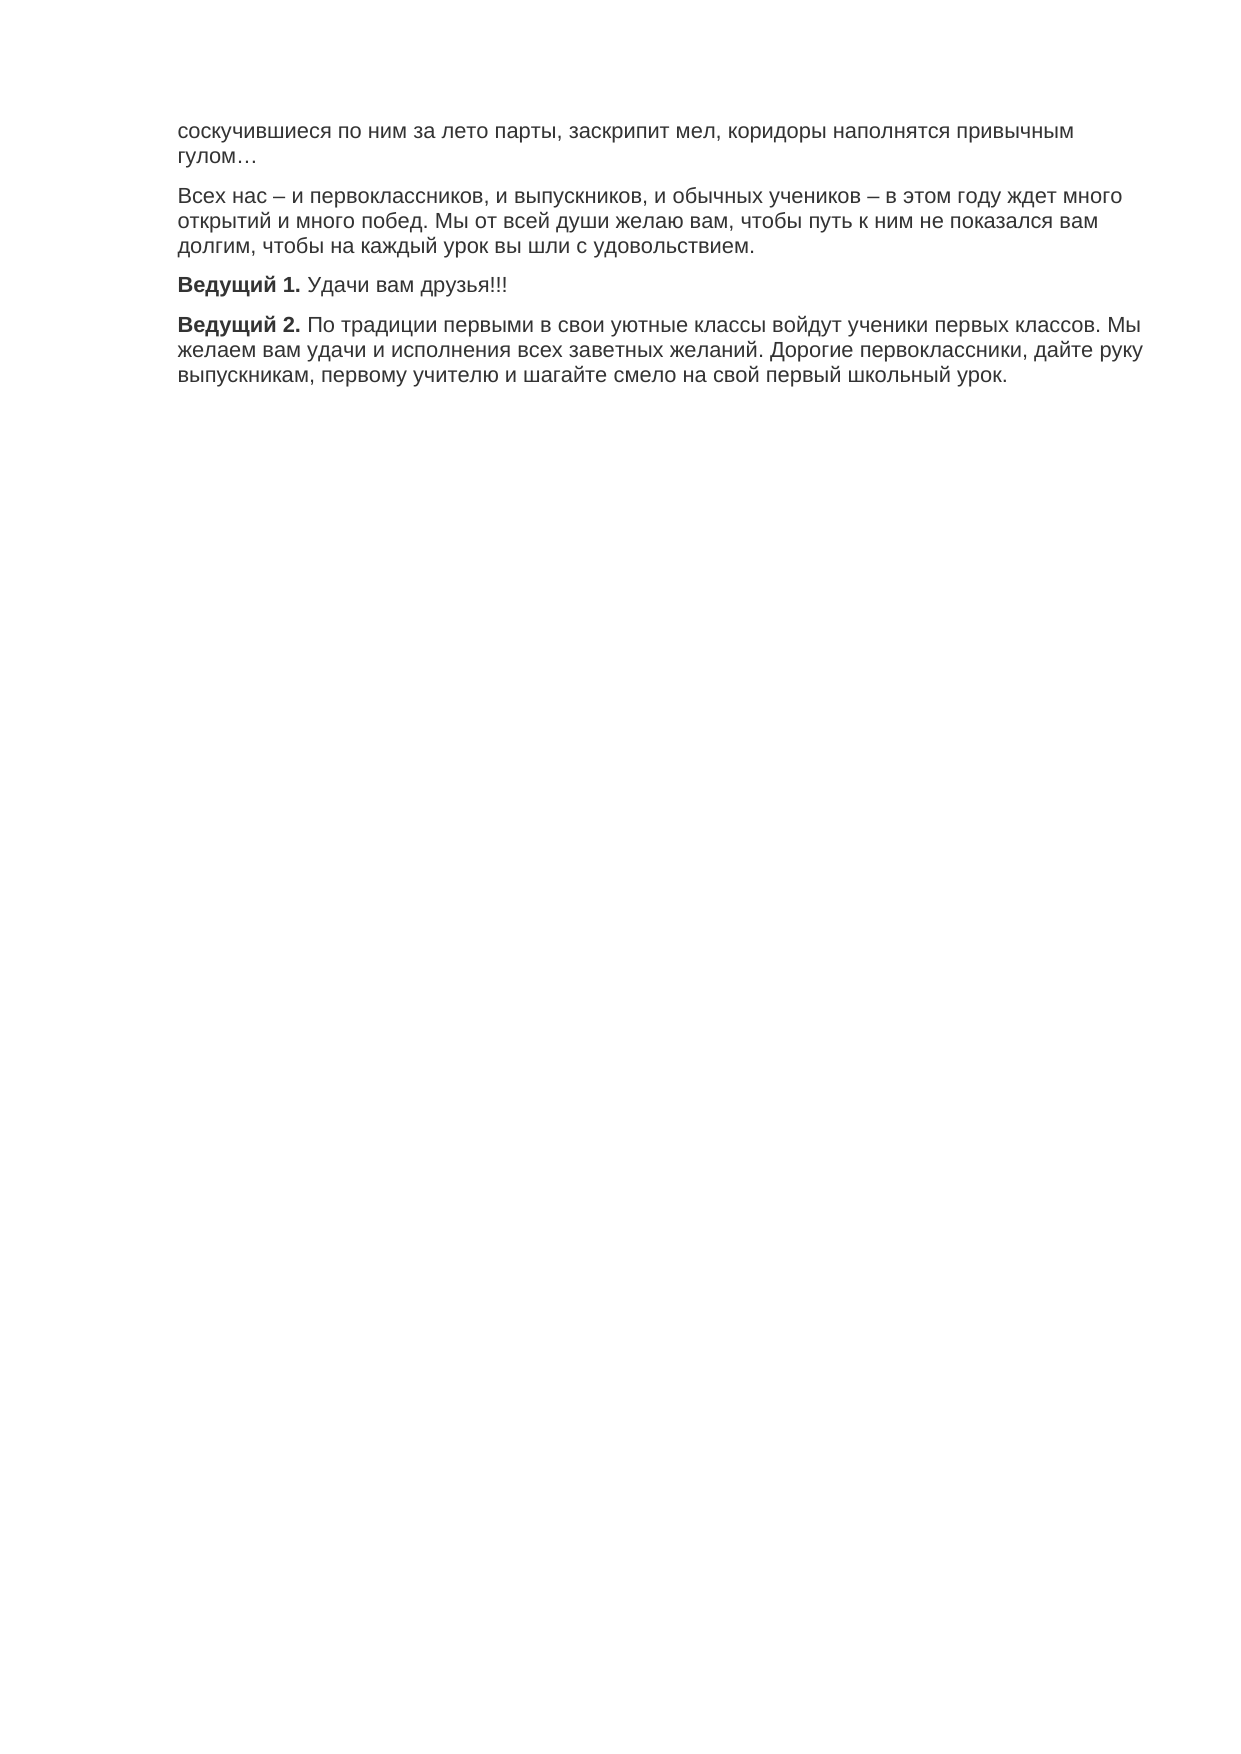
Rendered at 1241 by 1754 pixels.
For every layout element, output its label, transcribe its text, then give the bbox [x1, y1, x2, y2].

text Ведущий 2. По традиции первыми в свои уютные классы войдут ученики первых классов. Мы желаем вам удачи и исполнения всех заветных желаний. Дорогие первоклассники, дайте руку выпускникам, первому учителю и шагайте смело на свой первый школьный урок. [177, 312, 1152, 387]
text Всех нас – и первоклассников, и выпускников, и обычных учеников – в этом году ждет много открытий и много побед. Мы от всей души желаю вам, чтобы путь к ним не показался вам долгим, чтобы на каждый урок вы шли с удовольствием. [177, 183, 1152, 258]
text Ведущий 1. Удачи вам друзья!!! [177, 272, 1152, 297]
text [177, 118, 1152, 168]
